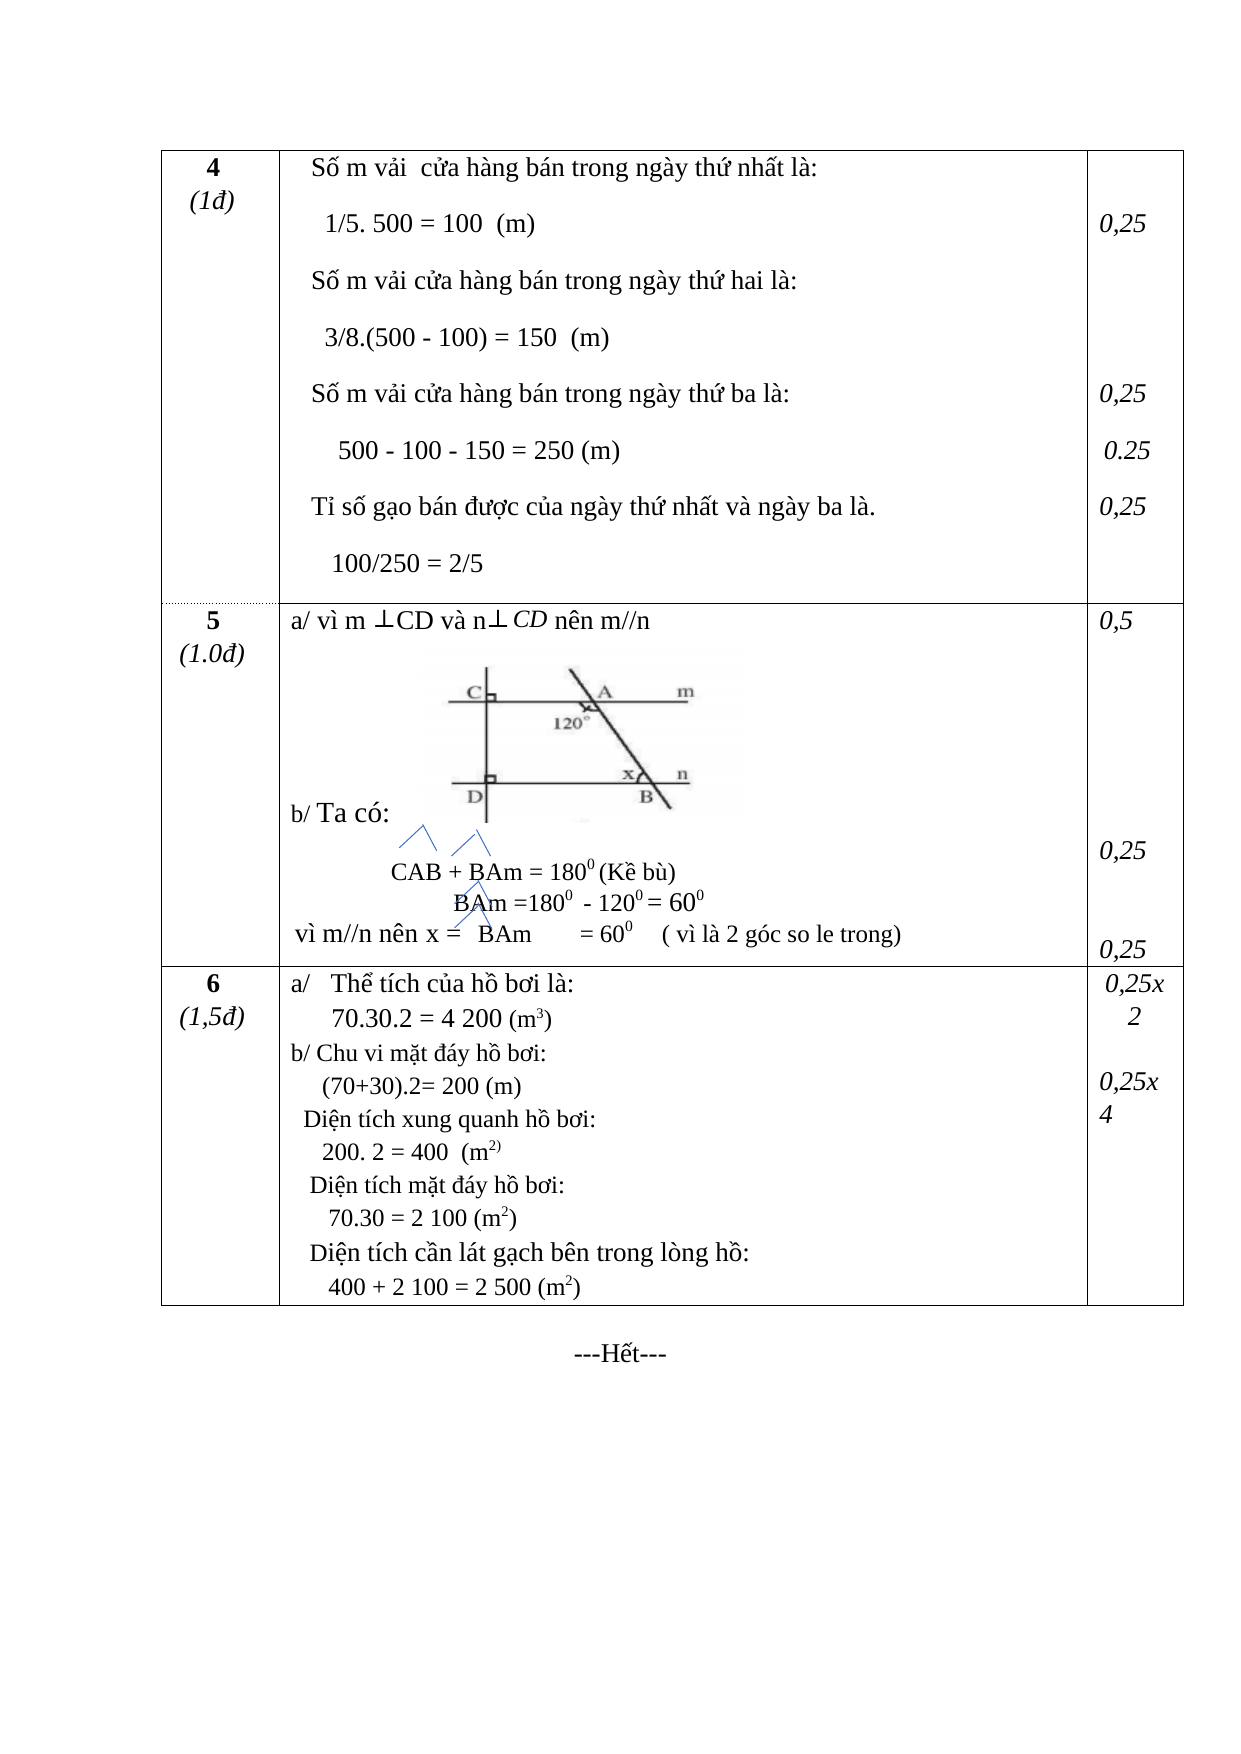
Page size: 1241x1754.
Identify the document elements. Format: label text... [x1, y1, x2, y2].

table_cell Số m vải cửa hàng bán trong ngày thứ nhất là: 1/5. 500 = 100 (m) Số m vải cửa hàng bán trong ngày thứ hai là: 3/8.(500 - 100) = 150 (m) Số m vải cửa hàng bán trong ngày thứ ba là: 500 - 100 - 150 = 250 (m) Tỉ số gạo bán được của ngày thứ nhất và ngày ba là. 100/250 = 2/5 [280, 151, 1087, 603]
table_cell 6 (1,5đ) [162, 967, 279, 1305]
text ---Hết--- [150, 1337, 1090, 1368]
table_cell 0,5 0,25 0,25 [1088, 604, 1183, 966]
table_cell 4 (1đ) [162, 151, 279, 603]
table_cell 0,25 0,25 0.25 0,25 [1088, 151, 1183, 603]
table_cell 0,25x2 0,25x4 [1088, 967, 1183, 1305]
table_cell 5 (1.0đ) [162, 603, 279, 966]
table_cell a/ Thể tích của hồ bơi là: 70.30.2 = 4 200 (m3) b/ Chu vi mặt đáy hồ bơi: (70+30).2= 200 (m) Diện tích xung quanh hồ bơi: 200. 2 = 400 (m2) Diện tích mặt đáy hồ bơi: 70.30 = 2 100 (m2) Diện tích cần lát gạch bên trong lòng hồ: 400 + 2 100 = 2 500 (m2) [280, 967, 1087, 1305]
picture [419, 636, 746, 823]
table_cell a/ vì m CD và n nên m//n b/ Ta có: CAB + BAm = 1800 (Kề bù) BAm =1800 - 1200 = 600 vì m//n nên x = BAm = 600 ( vì là 2 góc so le trong) [280, 604, 1087, 966]
